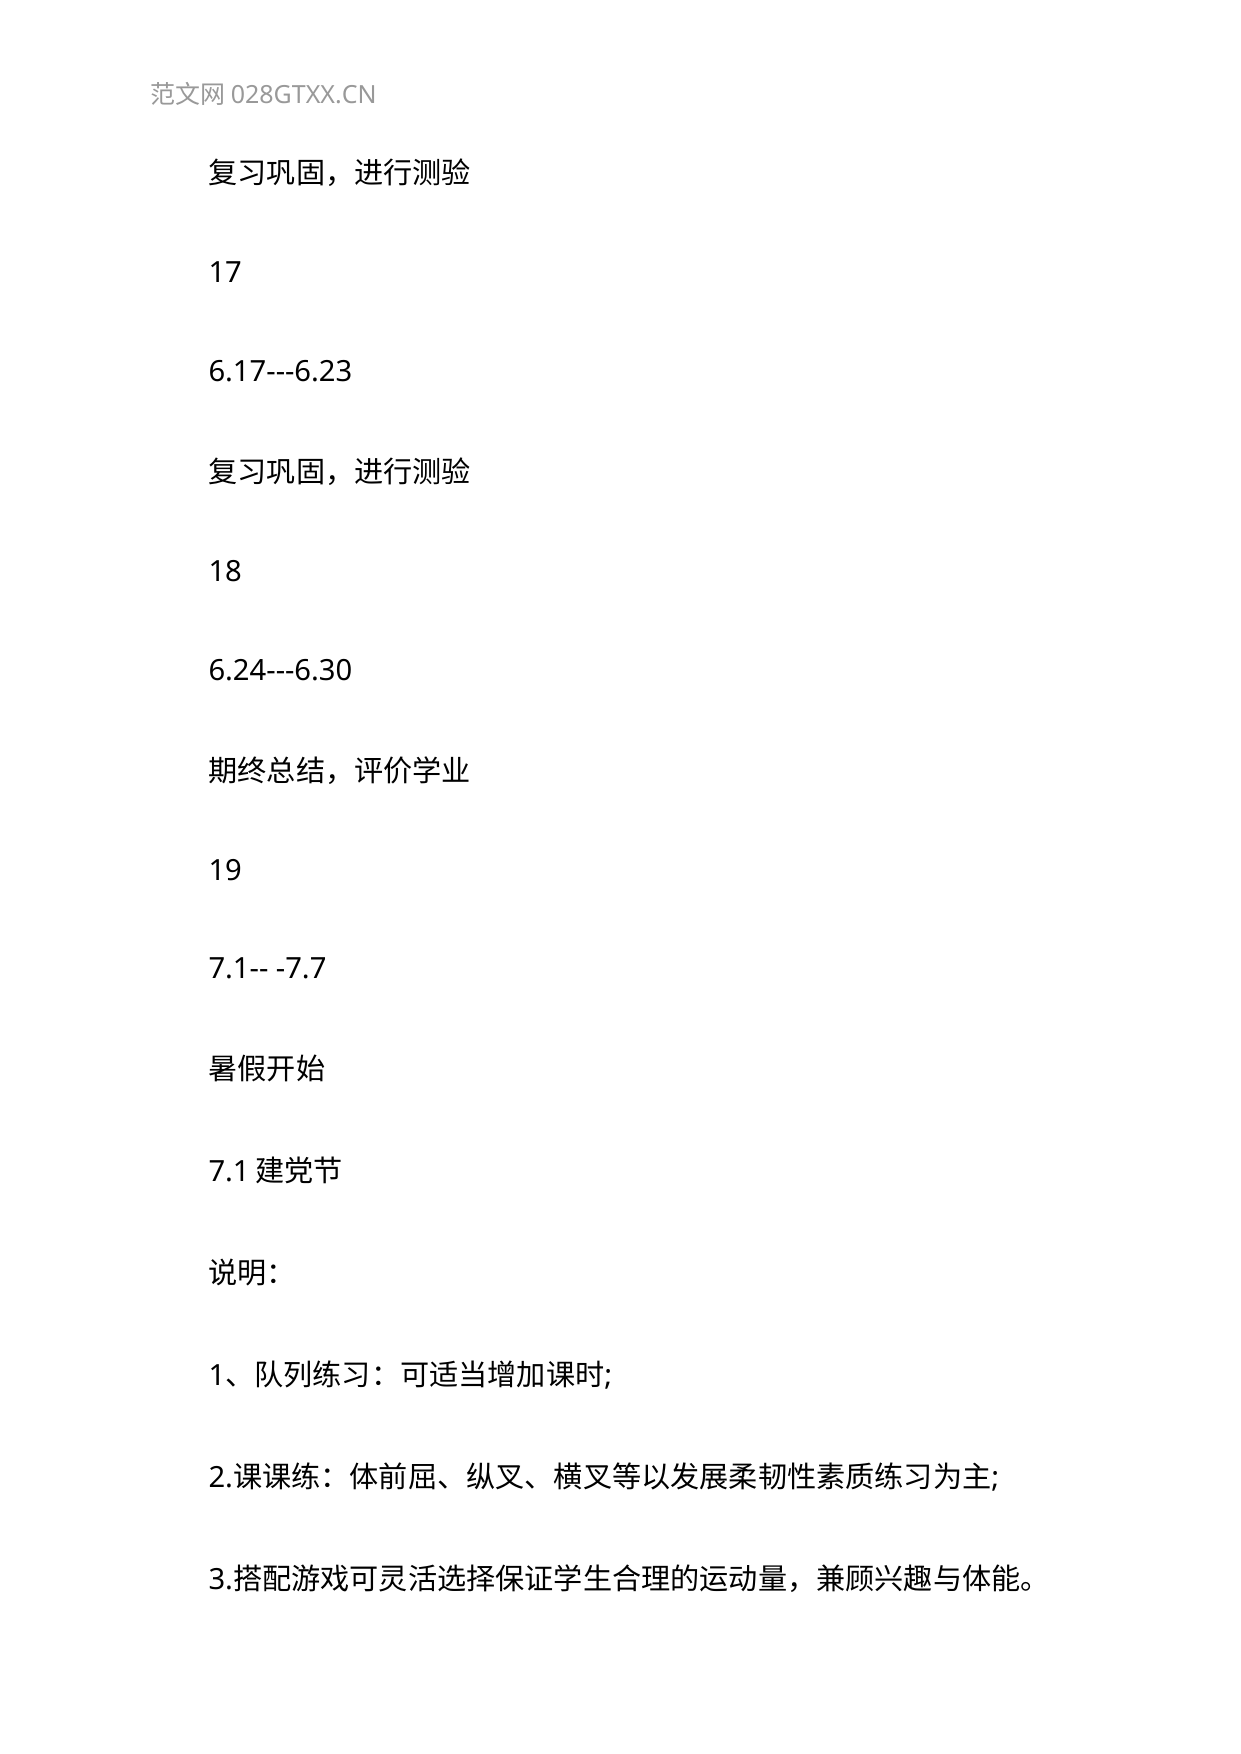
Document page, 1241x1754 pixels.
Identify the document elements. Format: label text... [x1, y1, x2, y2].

text 3.搭配游戏可灵活选择保证学生合理的运动量，兼顾兴趣与体能。 [150, 1555, 1090, 1598]
text 复习巩固，进行测验 [150, 150, 1090, 192]
text 复习巩固，进行测验 [150, 449, 1090, 491]
text 1、队列练习：可适当增加课时; [150, 1351, 1090, 1394]
text 期终总结，评价学业 [150, 747, 1090, 789]
text 7.1建党节 [150, 1148, 1090, 1190]
text 说明： [150, 1250, 1090, 1292]
text 2.课课练：体前屈、纵叉、横叉等以发展柔韧性素质练习为主; [150, 1453, 1090, 1496]
text 暑假开始 [150, 1046, 1090, 1088]
text 6.24---6.30 [150, 649, 1090, 688]
text 6.17---6.23 [150, 350, 1090, 390]
text 18 [150, 550, 1090, 590]
text 17 [150, 252, 1090, 291]
text 19 [150, 849, 1090, 889]
text 7.1-- -7.7 [150, 947, 1090, 987]
